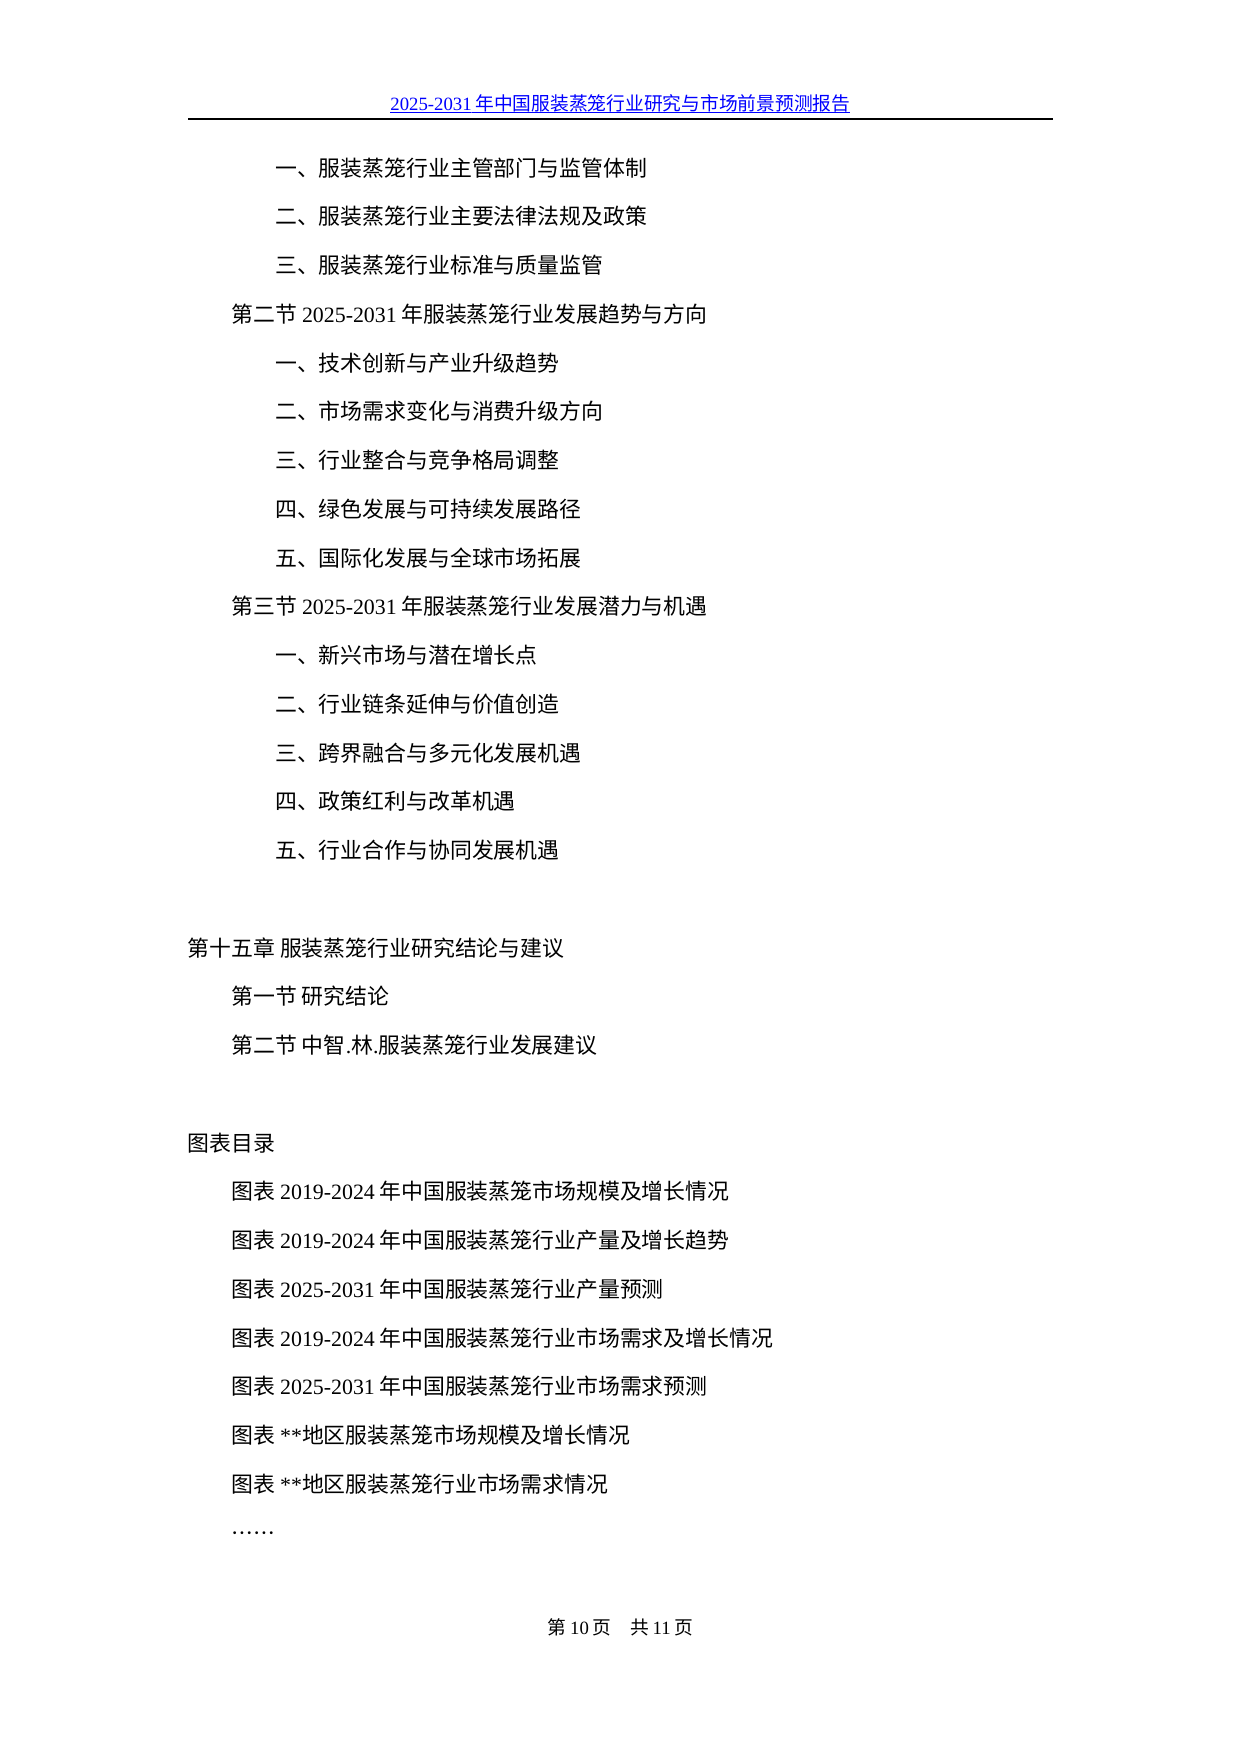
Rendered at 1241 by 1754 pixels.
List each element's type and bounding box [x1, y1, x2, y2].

text [187, 150, 1053, 1548]
